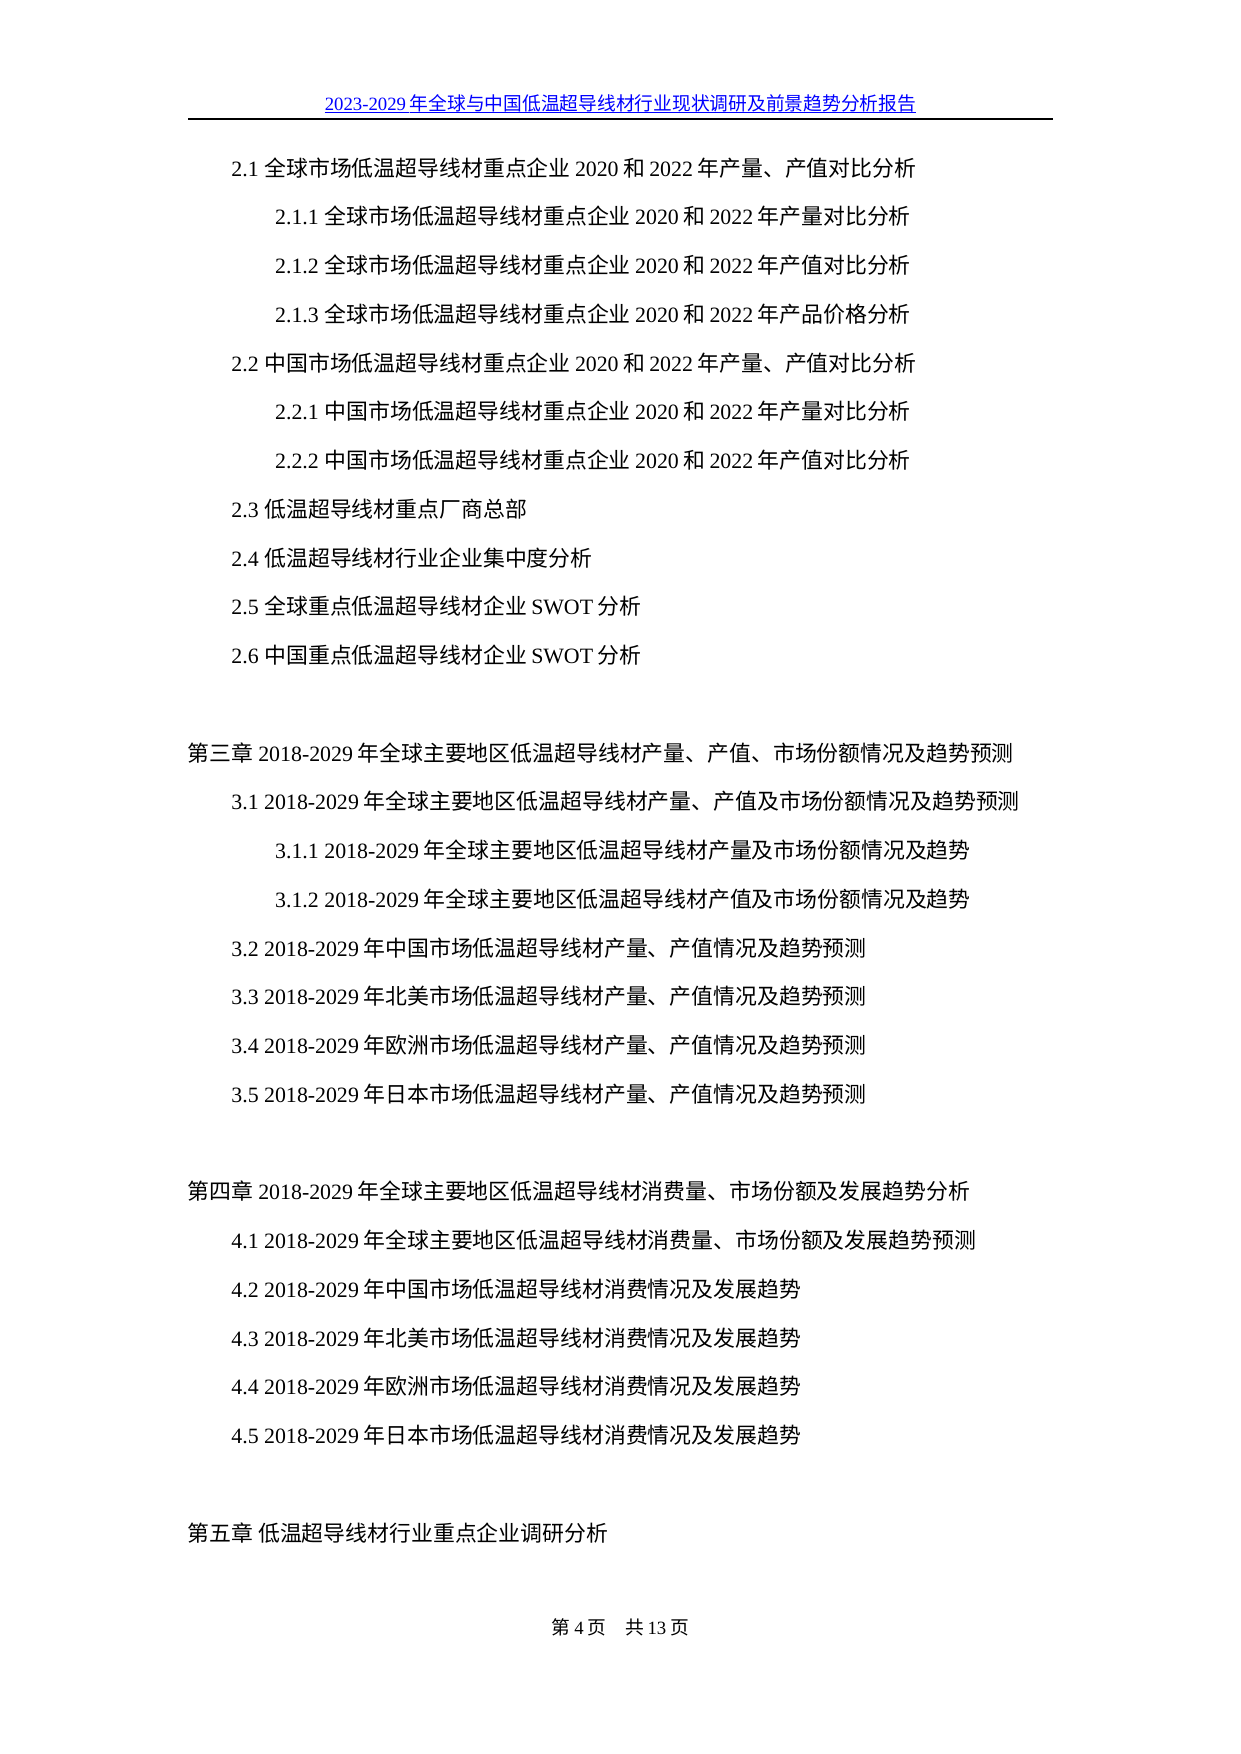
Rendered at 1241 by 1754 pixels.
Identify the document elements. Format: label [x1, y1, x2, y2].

text [187, 150, 1053, 1548]
